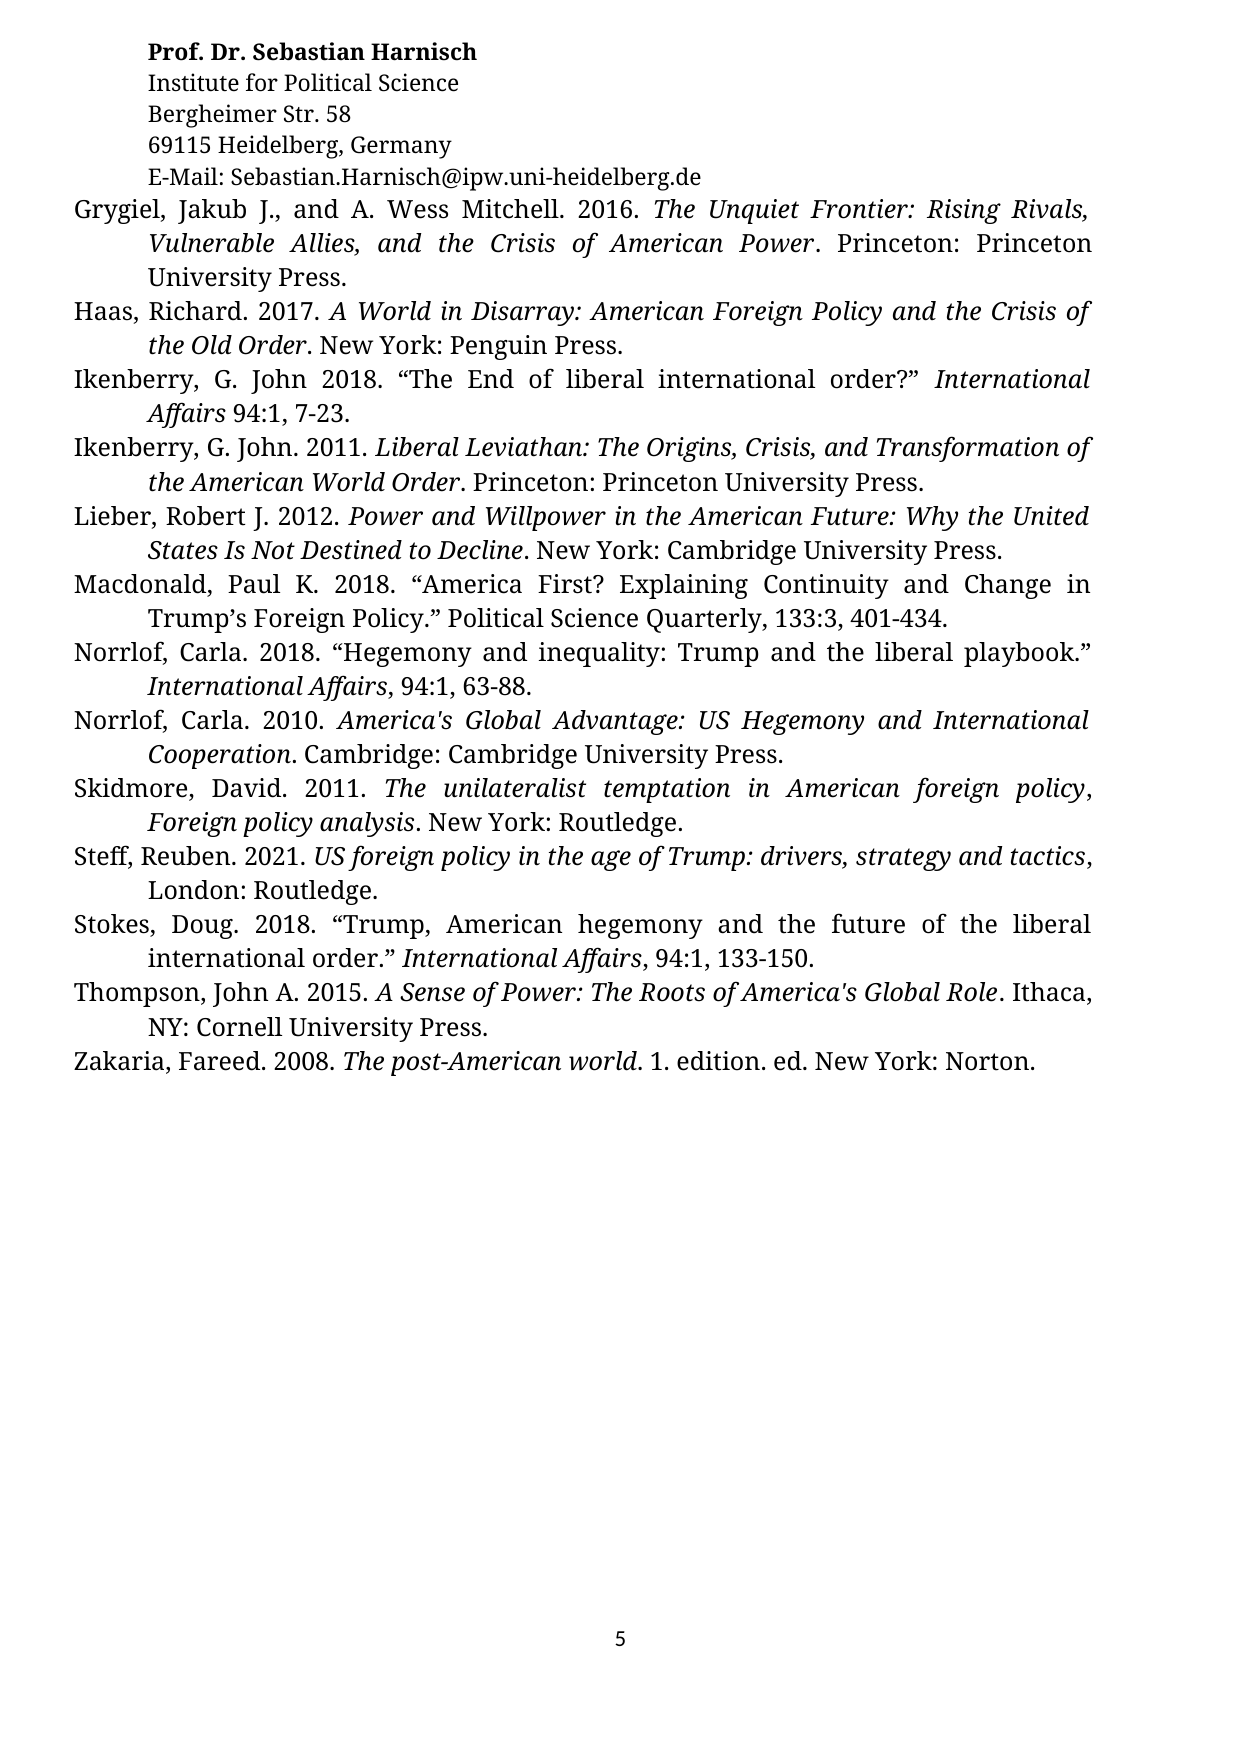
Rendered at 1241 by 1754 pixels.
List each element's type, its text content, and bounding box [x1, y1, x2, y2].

text Haas, Richard. 2017. A World in Disarray: American Foreign Policy and the Crisis of the Old Order. New York: Penguin Press. [74, 294, 1093, 362]
text Macdonald, Paul K. 2018. “America First? Explaining Continuity and Change in Trump’s Foreign Policy.” Political Science Quarterly, 133:3, 401-434. [74, 566, 1093, 634]
text Stokes, Doug. 2018. “Trump, American hegemony and the future of the liberal international order.” International Affairs, 94:1, 133-150. [74, 907, 1093, 975]
text Steff, Reuben. 2021. US foreign policy in the age of Trump: drivers, strategy and tactics, London: Routledge. [74, 839, 1093, 907]
text Lieber, Robert J. 2012. Power and Willpower in the American Future: Why the United States Is Not Destined to Decline. New York: Cambridge University Press. [74, 498, 1093, 566]
text Grygiel, Jakub J., and A. Wess Mitchell. 2016. The Unquiet Frontier: Rising Rivals, Vulnerable Allies, and the Crisis of American Power. Princeton: Princeton University Press. [74, 192, 1093, 294]
text Ikenberry, G. John. 2011. Liberal Leviathan: The Origins, Crisis, and Transformation of the American World Order. Princeton: Princeton University Press. [74, 430, 1093, 498]
text Zakaria, Fareed. 2008. The post-American world. 1. edition. ed. New York: Norton. [74, 1043, 1093, 1077]
text Norrlof, Carla. 2018. “Hegemony and inequality: Trump and the liberal playbook.” International Affairs, 94:1, 63-88. [74, 634, 1093, 703]
text Ikenberry, G. John 2018. “The End of liberal international order?” International Affairs 94:1, 7-23. [74, 362, 1093, 430]
text Norrlof, Carla. 2010. America's Global Advantage: US Hegemony and International Cooperation. Cambridge: Cambridge University Press. [74, 703, 1093, 771]
text Skidmore, David. 2011. The unilateralist temptation in American foreign policy, Foreign policy analysis. New York: Routledge. [74, 771, 1093, 839]
text Thompson, John A. 2015. A Sense of Power: The Roots of America's Global Role. Ithaca, NY: Cornell University Press. [74, 975, 1093, 1043]
